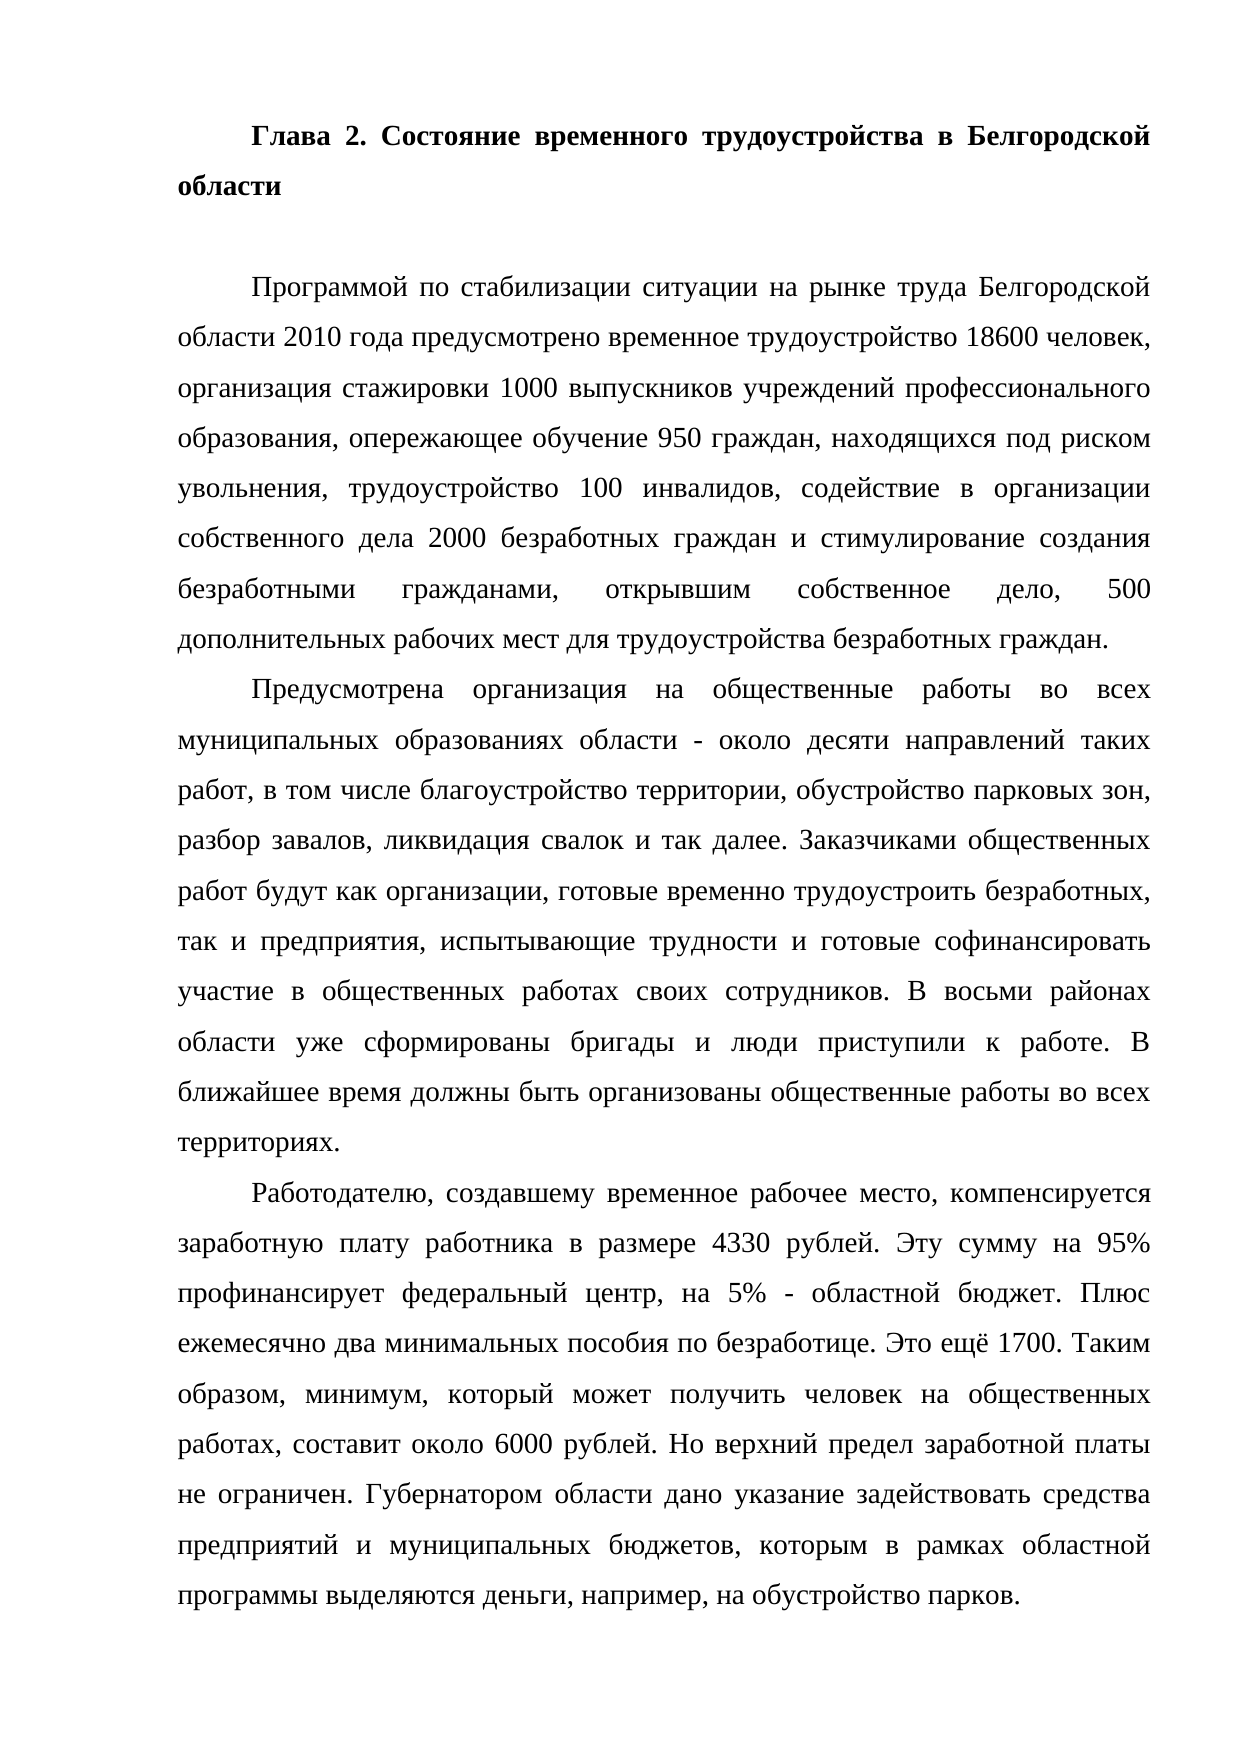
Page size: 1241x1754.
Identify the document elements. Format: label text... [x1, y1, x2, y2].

text Предусмотрена организация на общественные работы во всех муниципальных образованиях области - около десяти направлений таких работ, в том числе благоустройство территории, обустройство парковых зон, разбор завалов, ликвидация свалок и так далее. Заказчиками общественных работ будут как организации, готовые временно трудоустроить безработных, так и предприятия, испытывающие трудности и готовые софинансировать участие в общественных работах своих сотрудников. В восьми районах области уже сформированы бригады и люди приступили к работе. В ближайшее время должны быть организованы общественные работы во всех территориях. [177, 672, 1152, 1158]
text Работодателю, создавшему временное рабочее место, компенсируется заработную плату работника в размере 4330 рублей. Эту сумму на 95% профинансирует федеральный центр, на 5% - областной бюджет. Плюс ежемесячно два минимальных пособия по безработице. Это ещё 1700. Таким образом, минимум, который может получить человек на общественных работах, составит около 6000 рублей. Но верхний предел заработной платы не ограничен. Губернатором области дано указание задействовать средства предприятий и муниципальных бюджетов, которым в рамках областной программы выделяются деньги, например, на обустройство парков. [177, 1175, 1152, 1611]
text Глава 2. Состояние временного трудоустройства в Белгородской области [177, 118, 1152, 202]
text Программой по стабилизации ситуации на рынке труда Белгородской области 2010 года предусмотрено временное трудоустройство 18600 человек, организация стажировки 1000 выпускников учреждений профессионального образования, опережающее обучение 950 граждан, находящихся под риском увольнения, трудоустройство 100 инвалидов, содействие в организации собственного дела 2000 безработных граждан и стимулирование создания безработными гражданами, открывшим собственное дело, 500 дополнительных рабочих мест для трудоустройства безработных граждан. [177, 269, 1152, 655]
